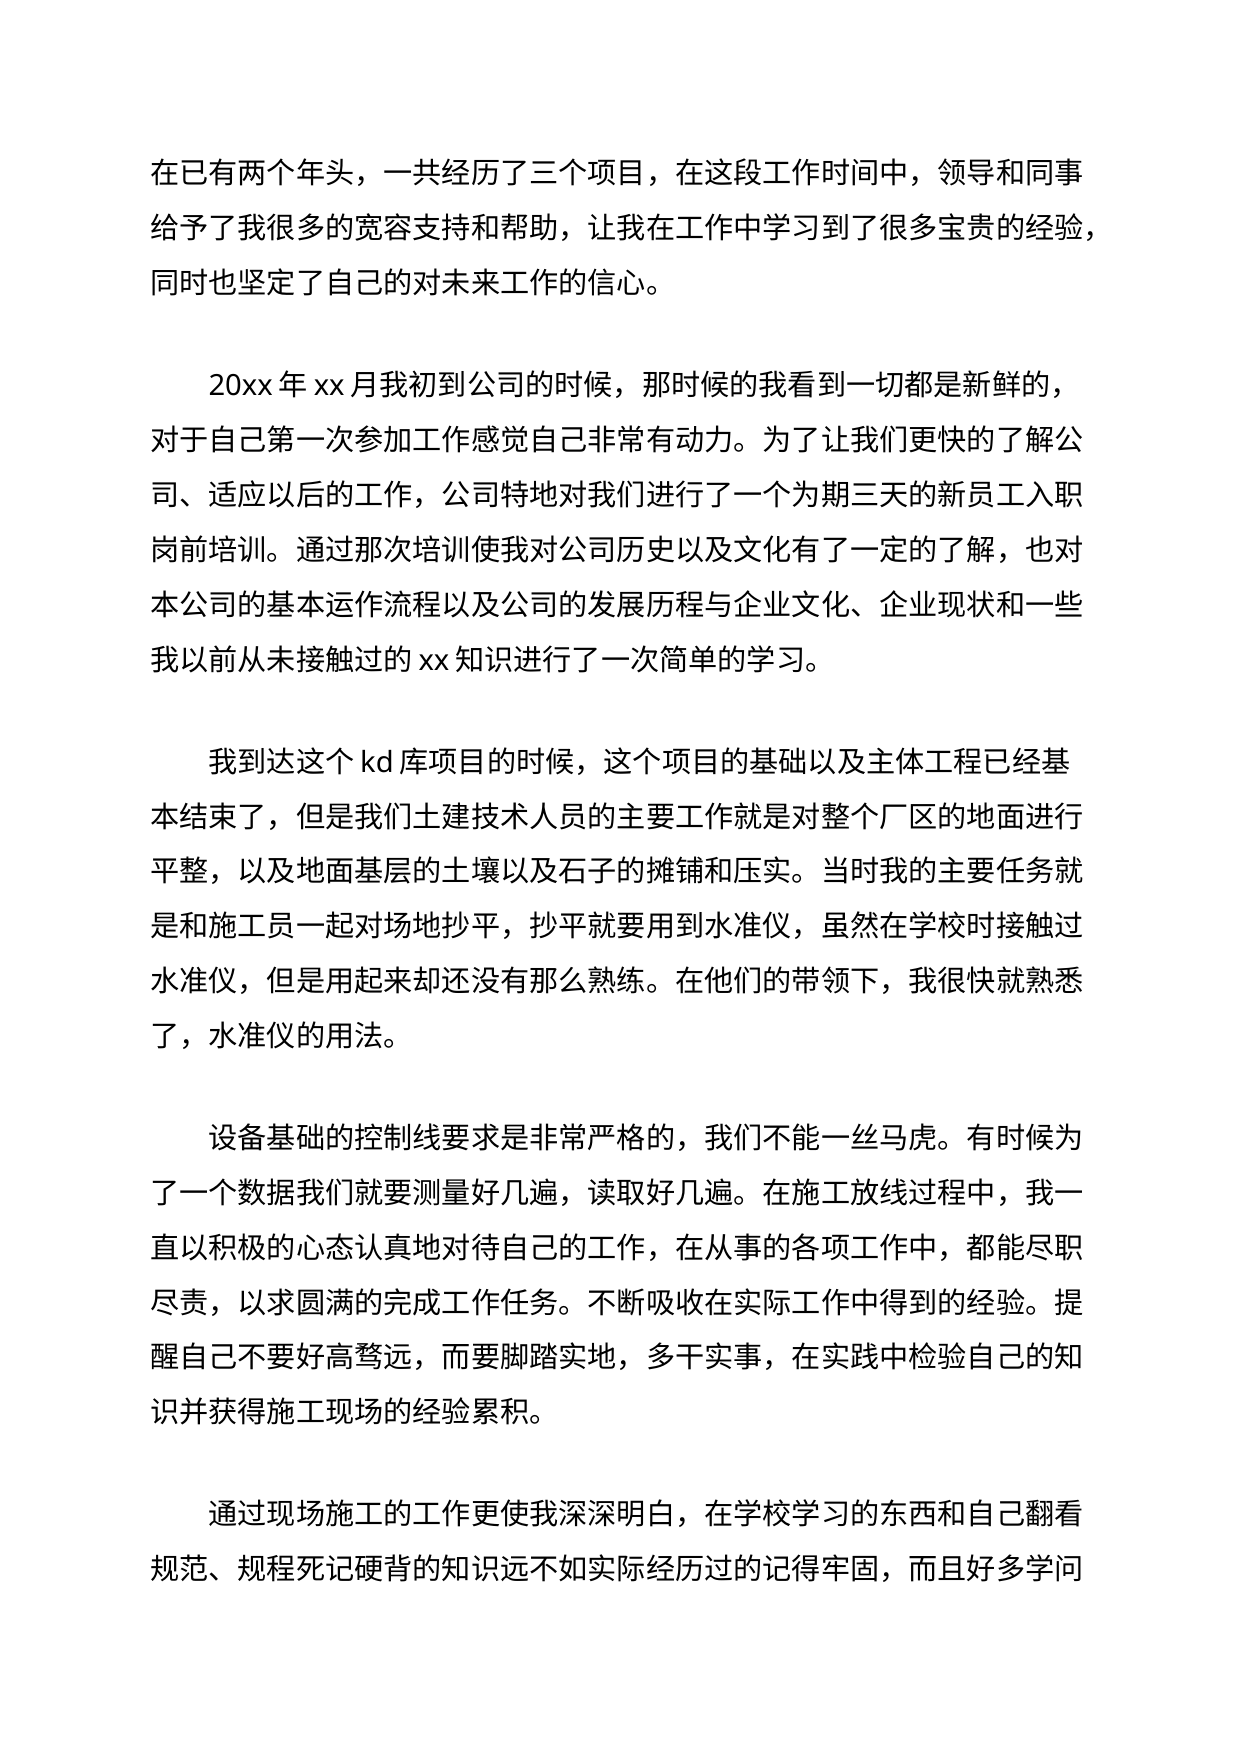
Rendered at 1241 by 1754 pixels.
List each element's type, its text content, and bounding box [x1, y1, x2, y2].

text 我到达这个kd库项目的时候，这个项目的基础以及主体工程已经基本结束了，但是我们土建技术人员的主要工作就是对整个厂区的地面进行平整，以及地面基层的土壤以及石子的摊铺和压实。当时我的主要任务就是和施工员一起对场地抄平，抄平就要用到水准仪，虽然在学校时接触过水准仪，但是用起来却还没有那么熟练。在他们的带领下，我很快就熟悉了，水准仪的用法。 [150, 738, 1090, 1055]
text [150, 1491, 1090, 1588]
text 20xx年xx月我初到公司的时候，那时候的我看到一切都是新鲜的，对于自己第一次参加工作感觉自己非常有动力。为了让我们更快的了解公司、适应以后的工作，公司特地对我们进行了一个为期三天的新员工入职岗前培训。通过那次培训使我对公司历史以及文化有了一定的了解，也对本公司的基本运作流程以及公司的发展历程与企业文化、企业现状和一些我以前从未接触过的xx知识进行了一次简单的学习。 [150, 362, 1090, 678]
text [150, 150, 1090, 302]
text 设备基础的控制线要求是非常严格的，我们不能一丝马虎。有时候为了一个数据我们就要测量好几遍，读取好几遍。在施工放线过程中，我一直以积极的心态认真地对待自己的工作，在从事的各项工作中，都能尽职尽责，以求圆满的完成工作任务。不断吸收在实际工作中得到的经验。提醒自己不要好高骛远，而要脚踏实地，多干实事，在实践中检验自己的知识并获得施工现场的经验累积。 [150, 1114, 1090, 1431]
